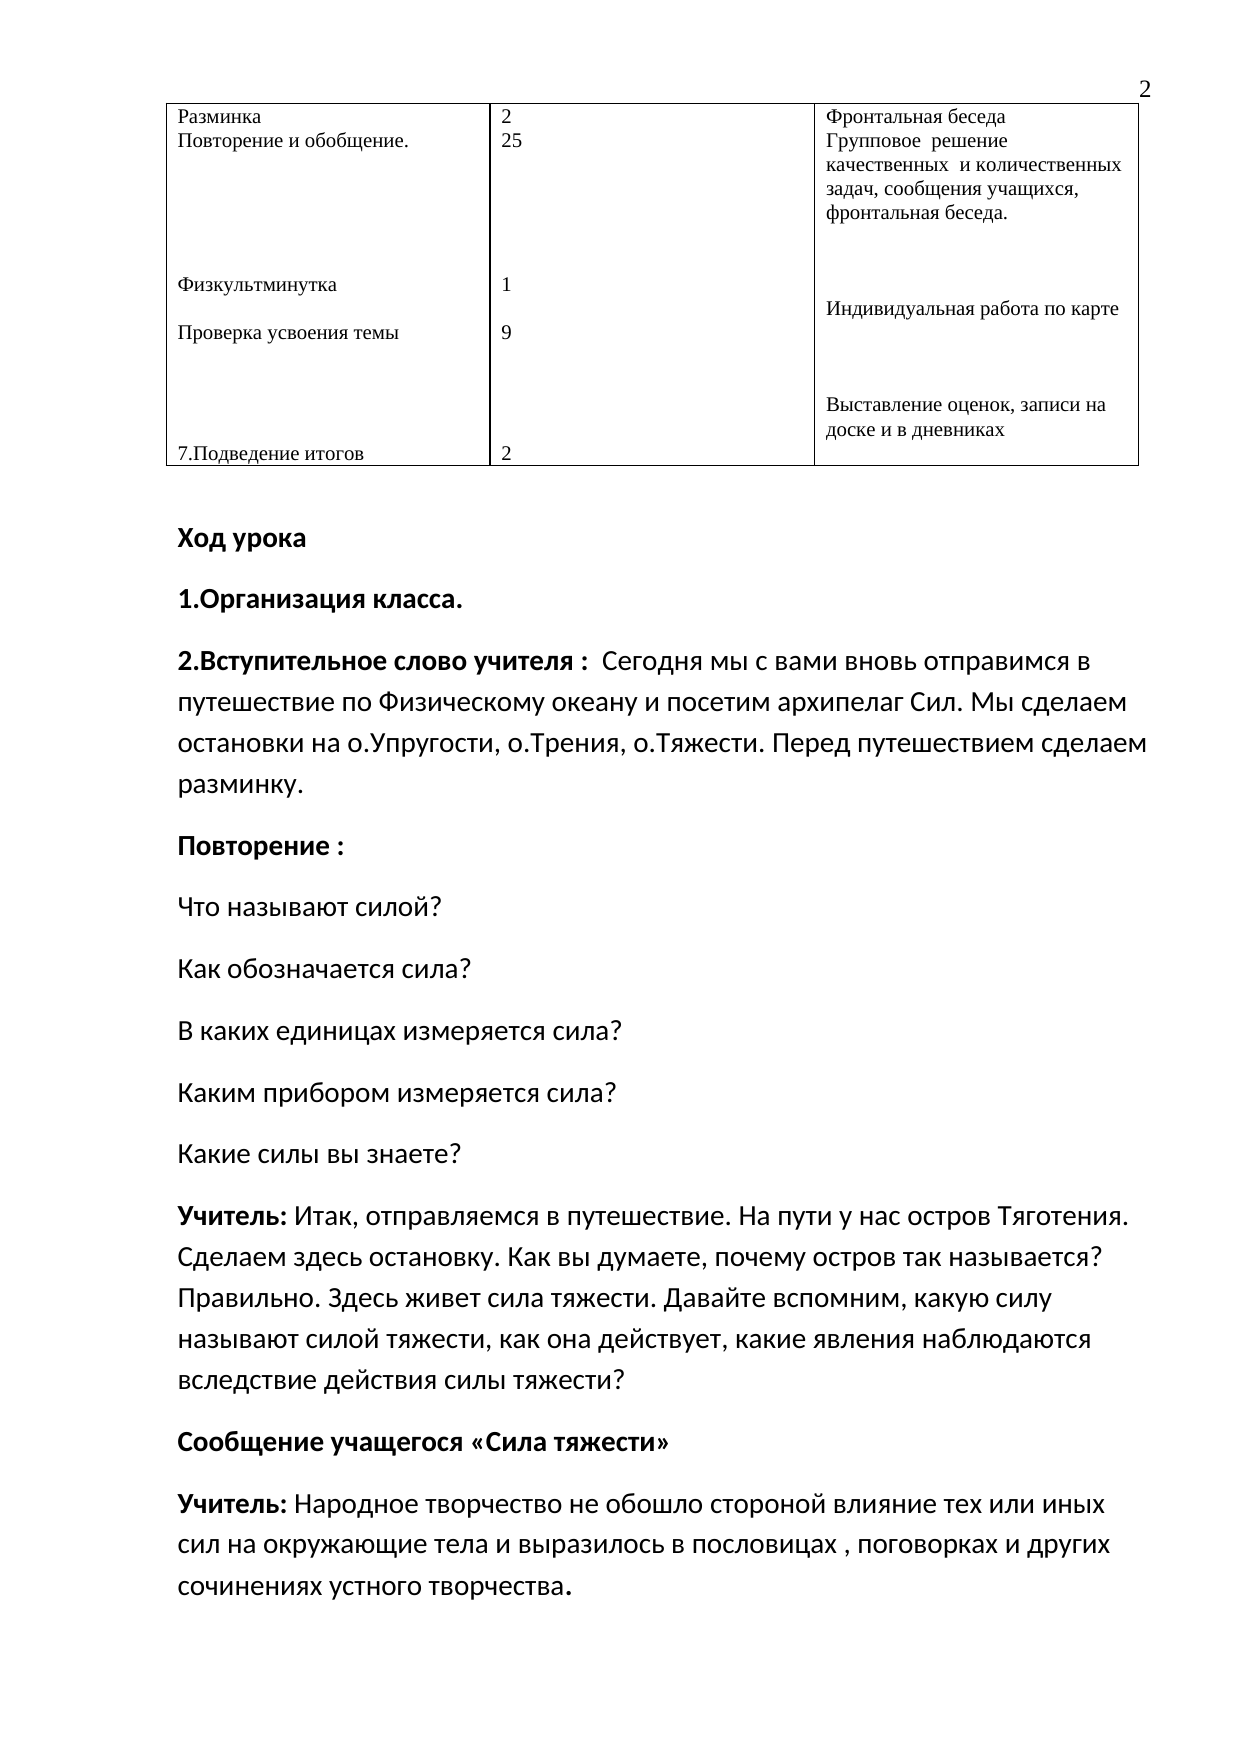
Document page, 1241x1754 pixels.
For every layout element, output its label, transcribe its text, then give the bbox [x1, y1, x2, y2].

text Учитель: Итак, отправляемся в путешествие. На пути у нас остров Тяготения. Сделаем здесь остановку. Как вы думаете, почему остров так называется? Правильно. Здесь живет сила тяжести. Давайте вспомним, какую силу называют силой тяжести, как она действует, какие явления наблюдаются вследствие действия силы тяжести? [177, 1197, 1152, 1397]
text Как обозначается сила? [177, 950, 1152, 986]
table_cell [167, 104, 489, 464]
text Повторение : [177, 827, 1152, 862]
text В каких единицах измеряется сила? [177, 1012, 1152, 1048]
text 2.Вступительное слово учителя : Сегодня мы с вами вновь отправимся в путешествие по Физическому океану и посетим архипелаг Сил. Мы сделаем остановки на о.Упругости, о.Трения, о.Тяжести. Перед путешествием сделаем разминку. [177, 642, 1152, 801]
text Каким прибором измеряется сила? [177, 1074, 1152, 1109]
text Ход урока [177, 519, 1152, 554]
text Какие силы вы знаете? [177, 1136, 1152, 1171]
text 1.Организация класса. [177, 580, 1152, 616]
table_cell 1 2 25 1 9 2 [491, 104, 814, 464]
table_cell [815, 104, 1138, 464]
text Сообщение учащегося «Сила тяжести» [177, 1423, 1152, 1458]
text Учитель: Народное творчество не обошло стороной влияние тех или иных сил на окружающие тела и выразилось в пословицах , поговорках и других сочинениях устного творчества. [177, 1485, 1152, 1602]
text Что называют силой? [177, 888, 1152, 924]
